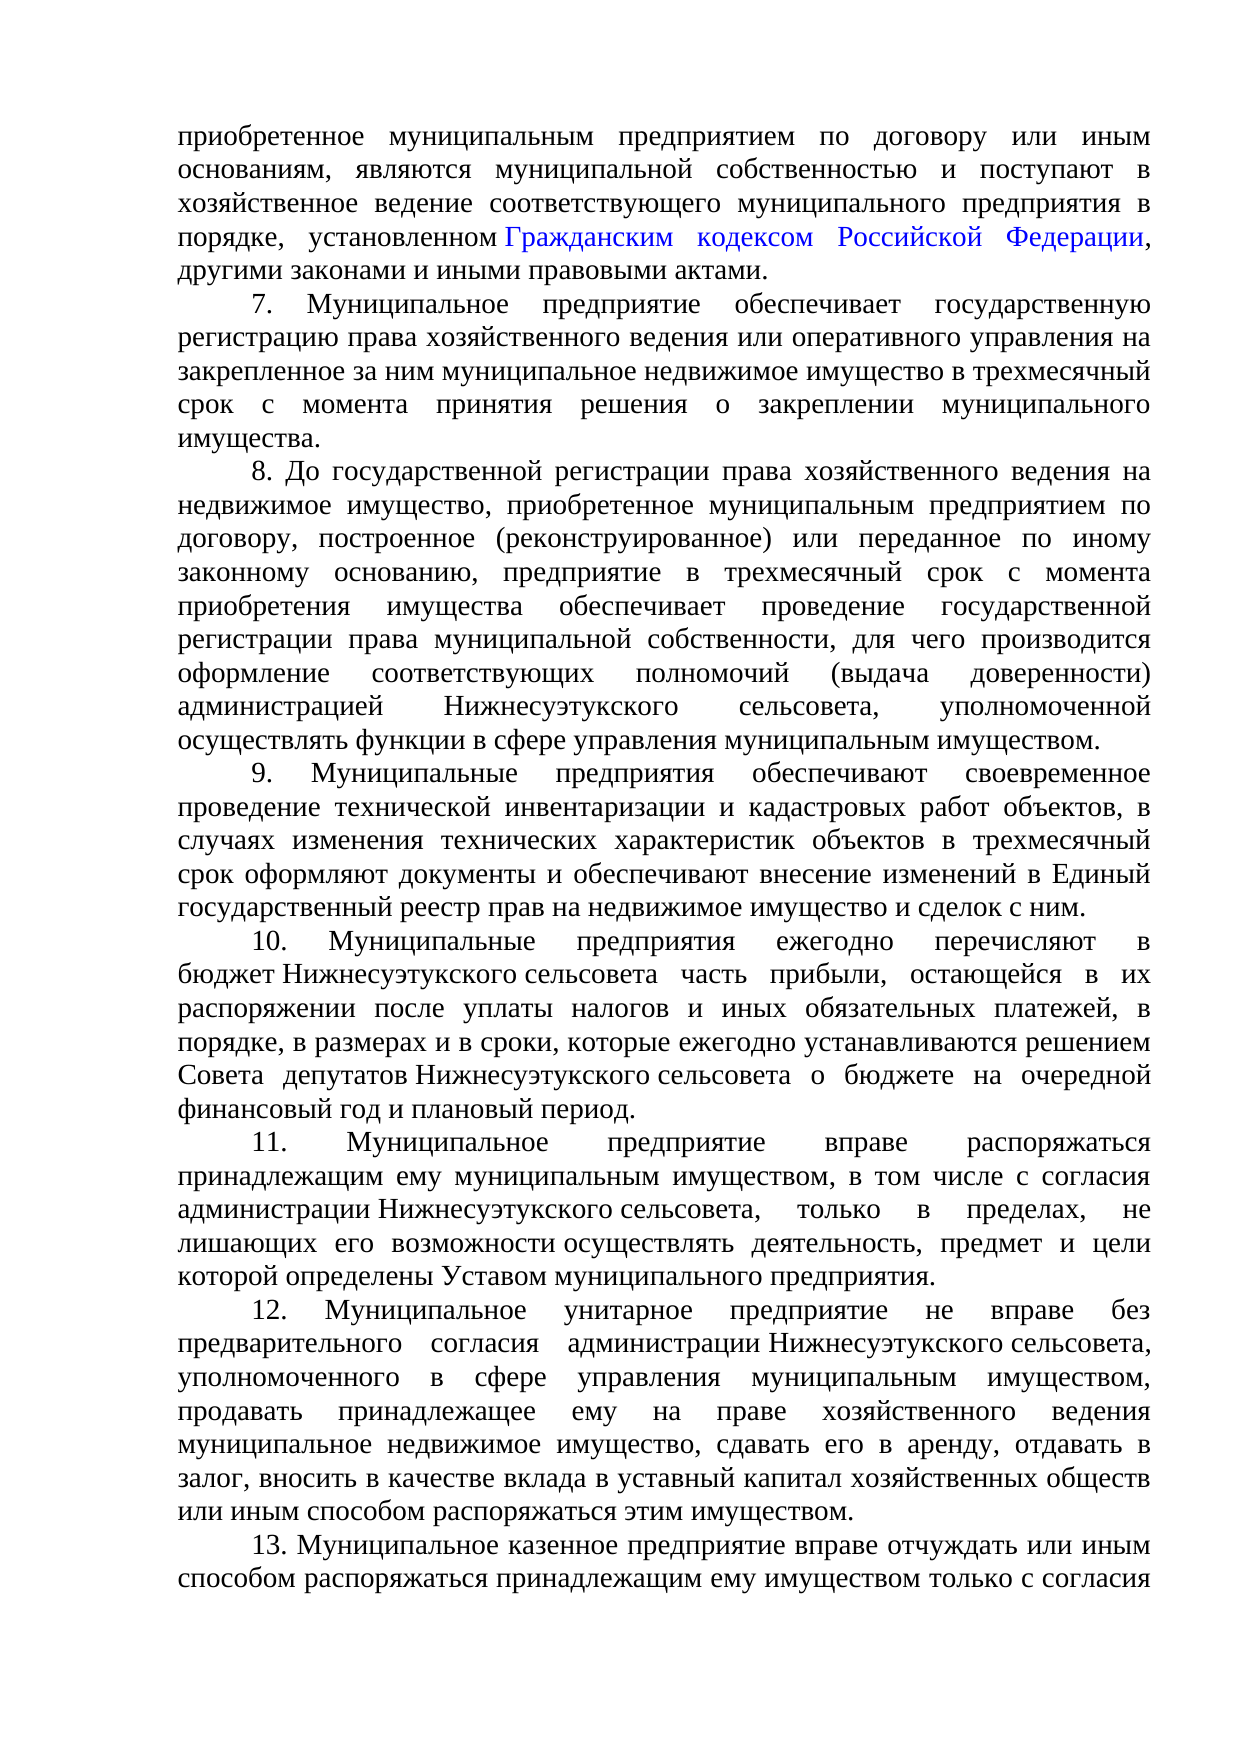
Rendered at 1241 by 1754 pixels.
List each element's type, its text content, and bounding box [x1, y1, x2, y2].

text 7. Муниципальное предприятие обеспечивает государственную регистрацию права хозяйственного ведения или оперативного управления на закрепленное за ним муниципальное недвижимое имущество в трехмесячный срок с момента принятия решения о закреплении муниципального имущества. [177, 286, 1152, 453]
text 8. До государственной регистрации права хозяйственного ведения на недвижимое имущество, приобретенное муниципальным предприятием по договору, построенное (реконструированное) или переданное по иному законному основанию, предприятие в трехмесячный срок с момента приобретения имущества обеспечивает проведение государственной регистрации права муниципальной собственности, для чего производится оформление соответствующих полномочий (выдача доверенности) администрацией Нижнесуэтукского сельсовета, уполномоченной осуществлять функции в сфере управления муниципальным имуществом. [177, 453, 1152, 755]
text 12. Муниципальное унитарное предприятие не вправе без предварительного согласия администрации Нижнесуэтукского сельсовета, уполномоченного в сфере управления муниципальным имуществом, продавать принадлежащее ему на праве хозяйственного ведения муниципальное недвижимое имущество, сдавать его в аренду, отдавать в залог, вносить в качестве вклада в уставный капитал хозяйственных обществ или иным способом распоряжаться этим имуществом. [177, 1292, 1152, 1527]
text 10. Муниципальные предприятия ежегодно перечисляют в бюджет Нижнесуэтукского сельсовета часть прибыли, остающейся в их распоряжении после уплаты налогов и иных обязательных платежей, в порядке, в размерах и в сроки, которые ежегодно устанавливаются решением Совета депутатов Нижнесуэтукского сельсовета о бюджете на очередной финансовый год и плановый период. [177, 923, 1152, 1124]
text 11. Муниципальное предприятие вправе распоряжаться принадлежащим ему муниципальным имуществом, в том числе с согласия администрации Нижнесуэтукского сельсовета, только в пределах, не лишающих его возможности осуществлять деятельность, предмет и цели которой определены Уставом муниципального предприятия. [177, 1124, 1152, 1292]
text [177, 1527, 1152, 1594]
text 9. Муниципальные предприятия обеспечивают своевременное проведение технической инвентаризации и кадастровых работ объектов, в случаях изменения технических характеристик объектов в трехмесячный срок оформляют документы и обеспечивают внесение изменений в Единый государственный реестр прав на недвижимое имущество и сделок с ним. [177, 755, 1152, 923]
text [177, 118, 1152, 286]
